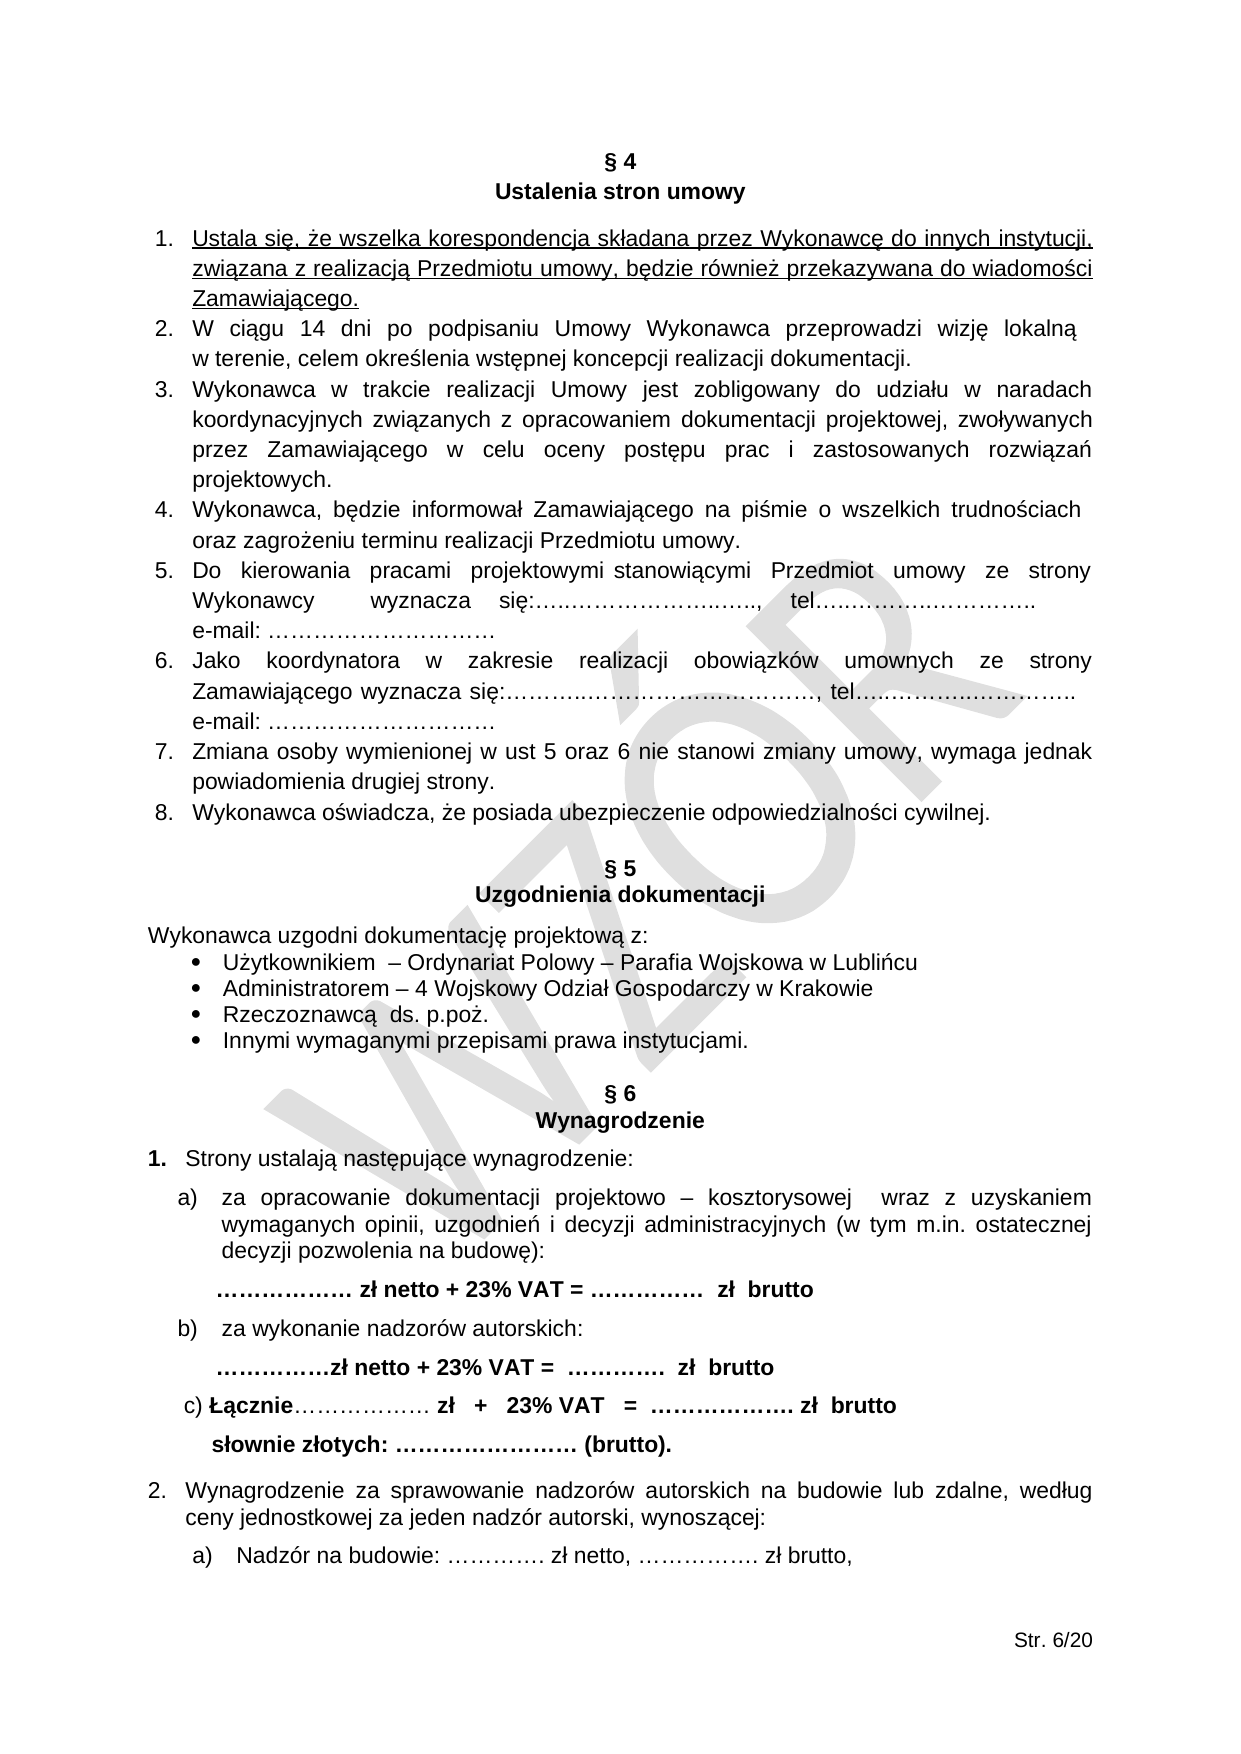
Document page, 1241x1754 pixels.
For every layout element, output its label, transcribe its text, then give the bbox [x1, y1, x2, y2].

text Uzgodnienia dokumentacji [148, 881, 1093, 908]
list Wykonawca w trakcie realizacji Umowy jest zobligowany do udziału w naradach koordynacyjnych związanych z opracowaniem dokumentacji projektowej, zwoływanych przez Zamawiającego w celu oceny postępu prac i zastosowanych rozwiązań projektowych. [154, 376, 1093, 492]
text § 6 [148, 1080, 1093, 1107]
list Innymi wymaganymi przepisami prawa instytucjami. [192, 1027, 1093, 1054]
text § 5 [148, 855, 1093, 881]
text Wynagrodzenie [148, 1107, 1093, 1133]
list Jako koordynatora w zakresie realizacji obowiązków umownych ze strony Zamawiającego wyznacza się [154, 647, 1093, 734]
list W ciągu 14 dni po podpisaniu Umowy Wykonawca przeprowadzi wizję lokalną w terenie, celem określenia wstępnej koncepcji realizacji dokumentacji. [154, 315, 1093, 372]
text ……………… zł netto + 23% VAT = …………… zł brutto [177, 1276, 1093, 1302]
list Do kierowania pracami projektowymi stanowiącymi Przedmiot umowy ze strony Wykonawcy wyznacza się…………….., tel………..…… e-mail: ………………………… [154, 557, 1093, 643]
list Zmiana osoby wymienionej w ust 5 oraz 6 nie stanowi zmiany umowy, wymaga jednak powiadomienia drugiej strony. [154, 738, 1093, 794]
text § 4 [148, 148, 1093, 174]
text ……………zł netto + 23% VAT = …………. zł brutto [177, 1353, 1093, 1380]
list Strony ustalają następujące wynagrodzenie: [148, 1145, 1093, 1172]
text a) Nadzór na budowie: …………. zł netto, ……………. zł brutto, [192, 1542, 1093, 1569]
list Rzeczoznawcą ds. p.poż. [192, 1001, 1093, 1027]
list Administratorem – 4 Wojskowy Odział Gospodarczy w Krakowie [192, 975, 1093, 1001]
text słownie złotych: …………………… (brutto). [148, 1431, 1093, 1458]
text c) Łącznie……………… zł + 23% VAT = ………………. zł brutto [177, 1392, 1093, 1419]
list Wykonawca oświadcza, że posiada ubezpieczenie odpowiedzialności cywilnej. [154, 798, 1093, 825]
list za wykonanie nadzorów autorskich: [177, 1315, 1093, 1341]
text Ustalenia stron umowy [148, 178, 1093, 204]
list za opracowanie dokumentacji projektowo – kosztorysowej wraz z uzyskaniem wymaganych opinii, uzgodnień i decyzji administracyjnych (w tym m.in. ostatecznej decyzji pozwolenia na budowę): [177, 1184, 1093, 1263]
list Wynagrodzenie za sprawowanie nadzorów autorskich na budowie lub zdalne, według ceny jednostkowej za jeden nadzór autorski, wynoszącej: [148, 1477, 1093, 1530]
list Użytkownikiem – Ordynariat Polowy – Parafia Wojskowa w Lublińcu [192, 948, 1093, 975]
text Wykonawca uzgodni dokumentację projektową z: [148, 922, 1093, 948]
list Ustala się, że wszelka korespondencja składana przez Wykonawcę do innych instytucji, związana z realizacją Przedmiotu umowy, będzie również przekazywana do wiadomości Zamawiającego. [154, 224, 1093, 311]
list Wykonawca, będzie informował Zamawiającego na piśmie o wszelkich trudnościach oraz zagrożeniu terminu realizacji Przedmiotu umowy. [154, 496, 1093, 553]
